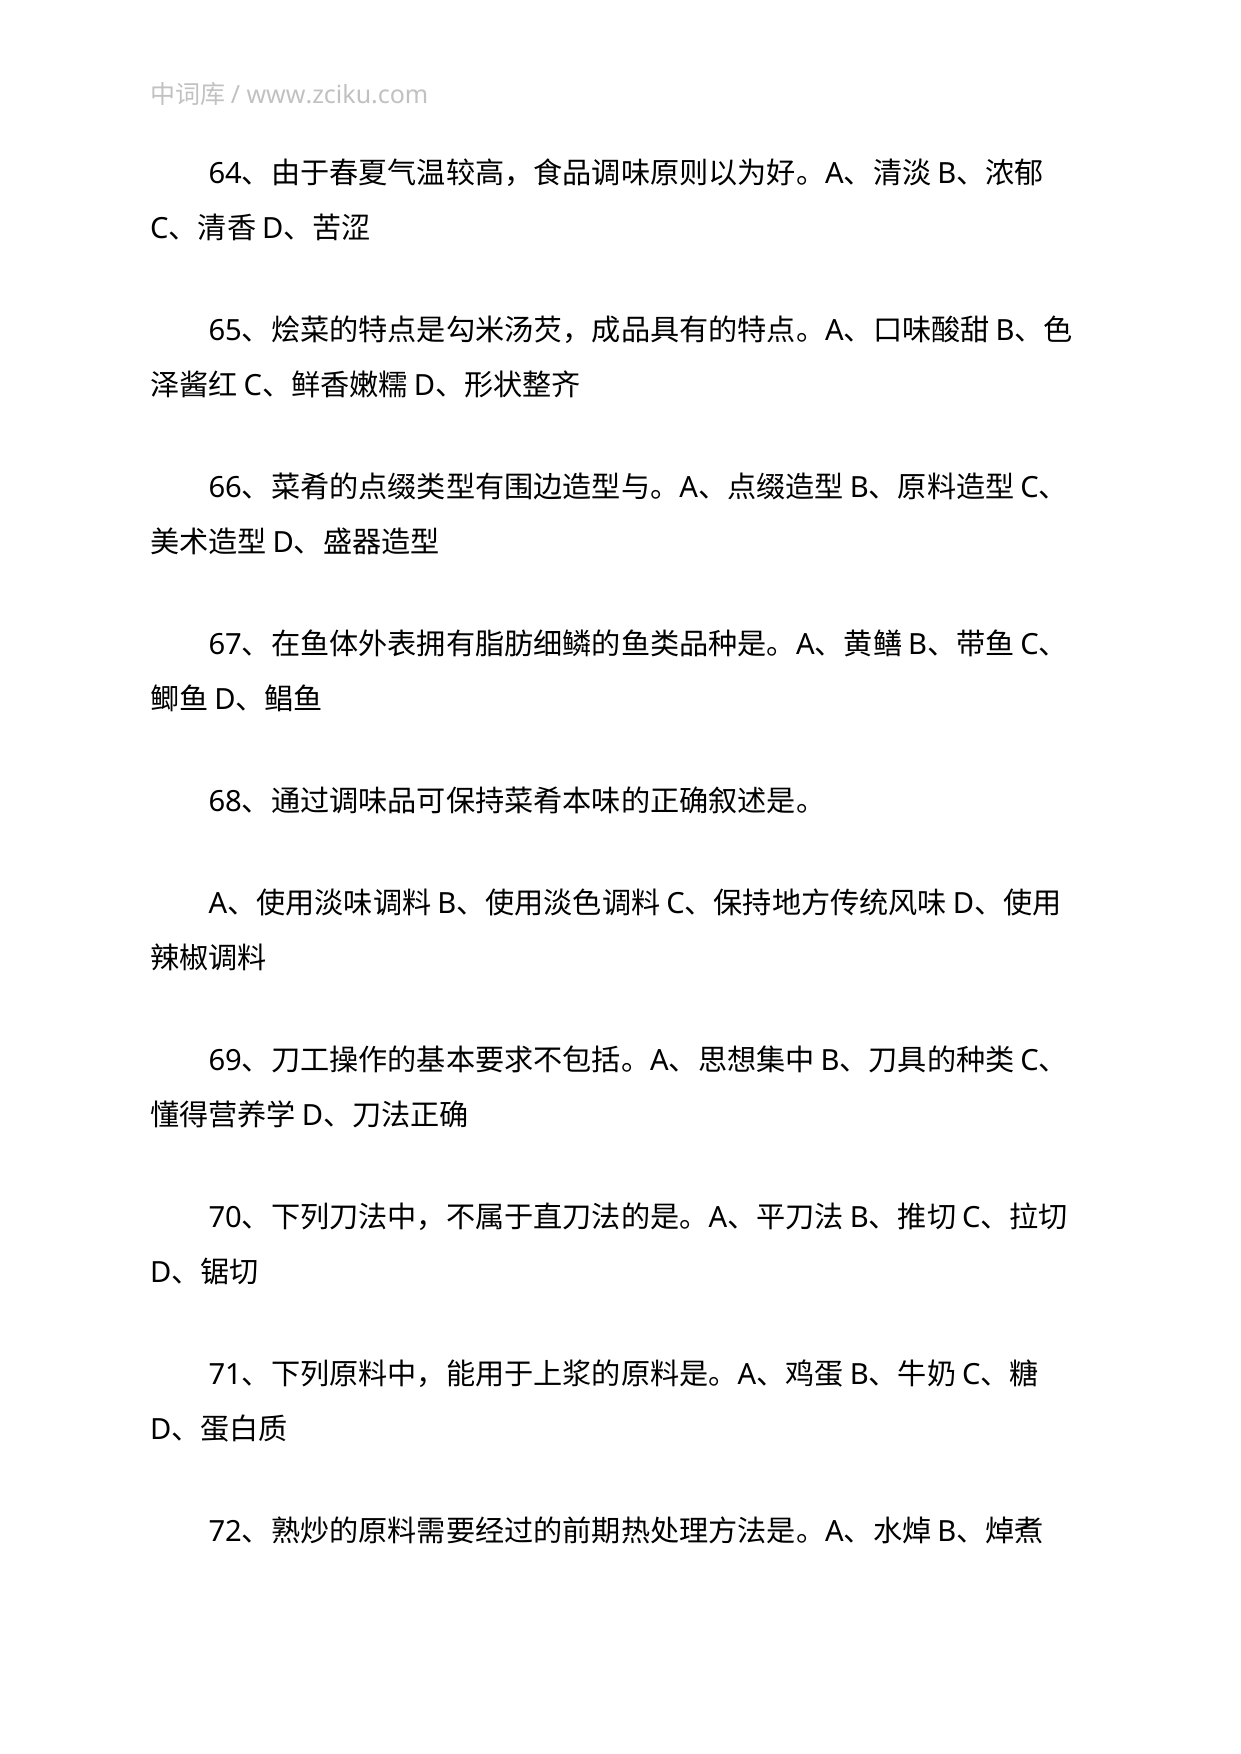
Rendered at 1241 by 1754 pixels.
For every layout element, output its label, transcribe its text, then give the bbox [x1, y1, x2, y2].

text 65、烩菜的特点是勾米汤芡，成品具有的特点。A、口味酸甜B、色泽酱红C、鲜香嫩糯D、形状整齐 [150, 307, 1090, 404]
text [150, 1508, 1090, 1550]
text 68、通过调味品可保持菜肴本味的正确叙述是。 [150, 778, 1090, 820]
text 64、由于春夏气温较高，食品调味原则以为好。A、清淡B、浓郁C、清香D、苦涩 [150, 150, 1090, 247]
text 71、下列原料中，能用于上浆的原料是。A、鸡蛋B、牛奶C、糖D、蛋白质 [150, 1351, 1090, 1448]
text 70、下列刀法中，不属于直刀法的是。A、平刀法B、推切C、拉切D、锯切 [150, 1194, 1090, 1291]
text 66、菜肴的点缀类型有围边造型与。A、点缀造型B、原料造型C、美术造型D、盛器造型 [150, 464, 1090, 561]
text A、使用淡味调料B、使用淡色调料C、保持地方传统风味D、使用辣椒调料 [150, 880, 1090, 977]
text 69、刀工操作的基本要求不包括。A、思想集中B、刀具的种类C、懂得营养学D、刀法正确 [150, 1037, 1090, 1134]
text 67、在鱼体外表拥有脂肪细鳞的鱼类品种是。A、黄鳝B、带鱼C、鲫鱼D、鲳鱼 [150, 621, 1090, 718]
